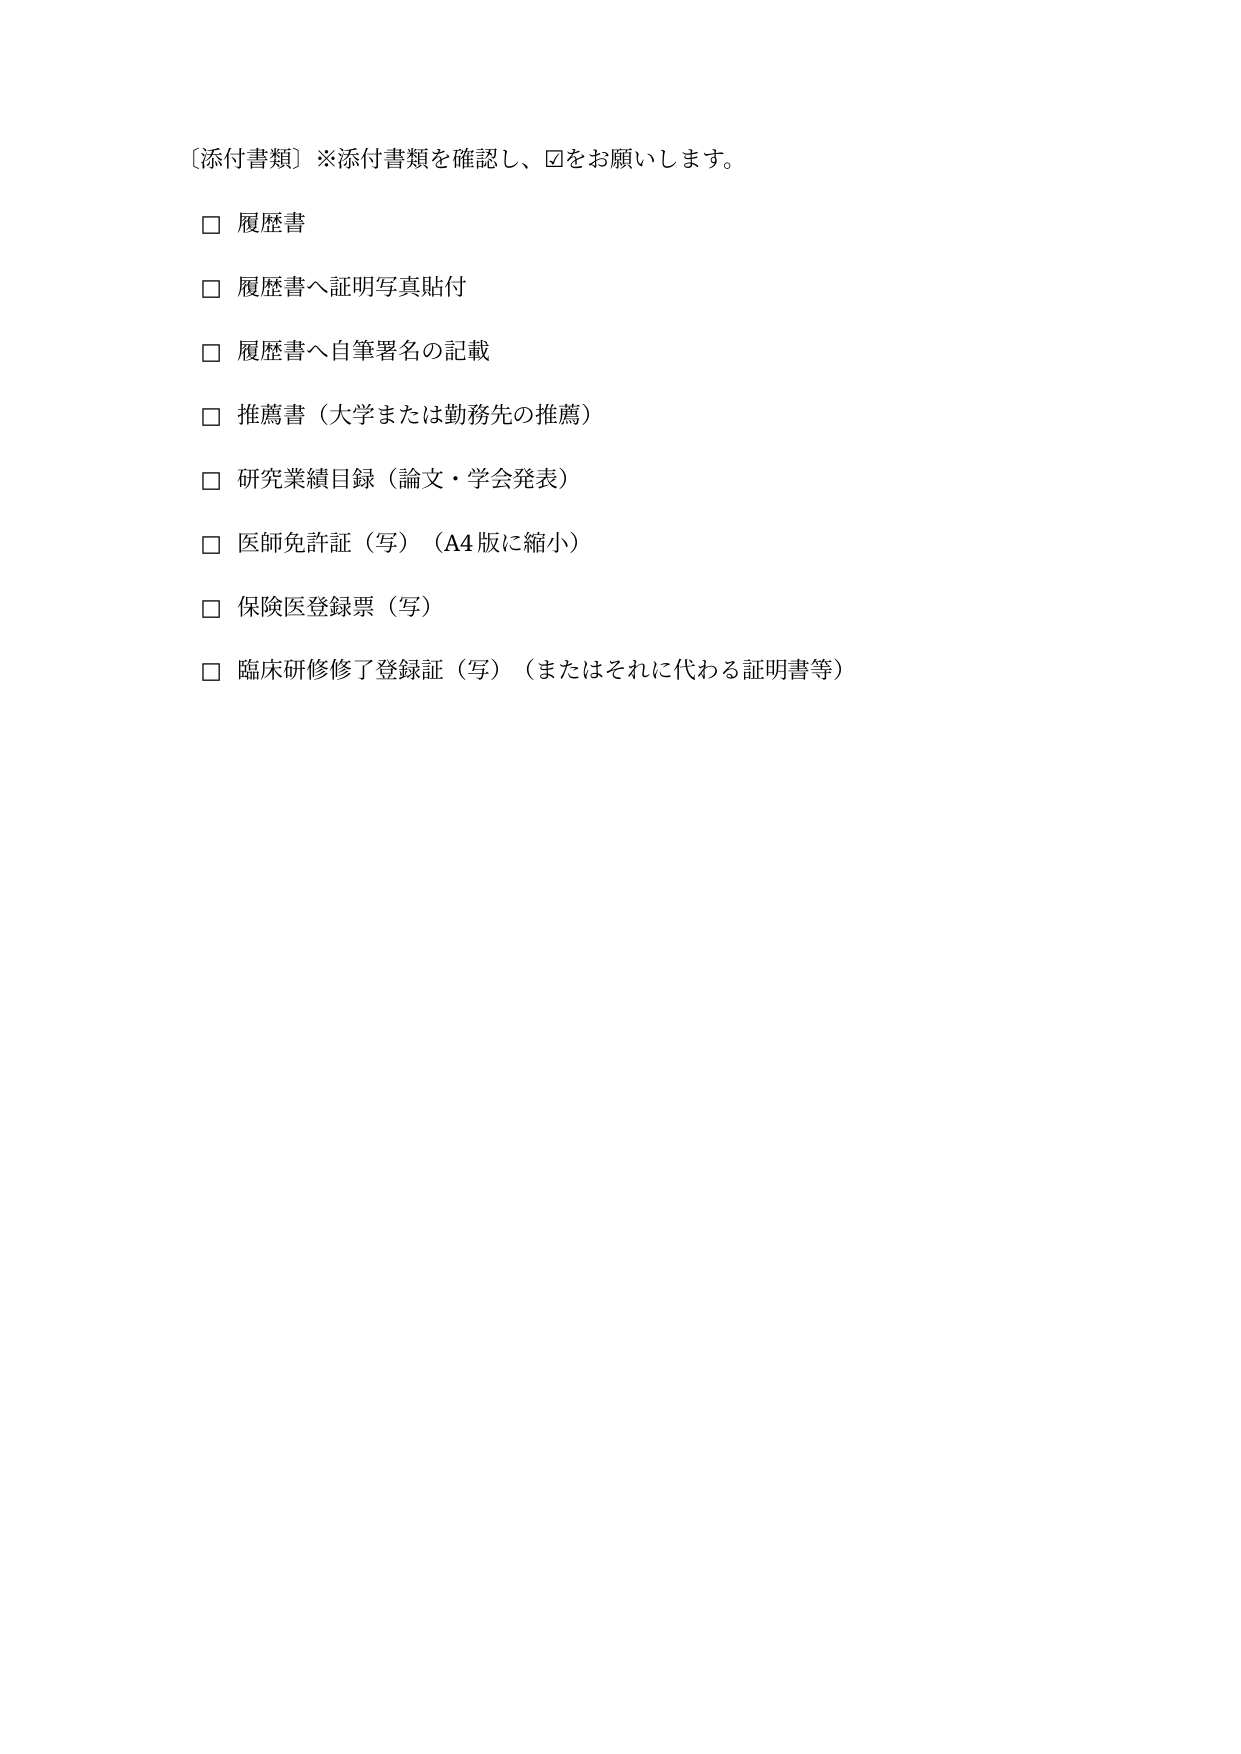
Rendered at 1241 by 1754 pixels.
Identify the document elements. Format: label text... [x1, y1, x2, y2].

list 履歴書へ自筆署名の記載 [200, 317, 1063, 381]
text 〔添付書類〕※添付書類を確認し、☑をお願いします。 [177, 125, 1063, 189]
list 医師免許証（写）（A4版に縮小） [200, 509, 1063, 573]
list 保険医登録票（写） [200, 573, 1063, 637]
list 推薦書（大学または勤務先の推薦） [200, 381, 1063, 445]
list 臨床研修修了登録証（写）（またはそれに代わる証明書等） [200, 637, 1063, 701]
list 研究業績目録（論文・学会発表） [200, 445, 1063, 509]
list 履歴書 [200, 189, 1063, 253]
list 履歴書へ証明写真貼付 [200, 253, 1063, 317]
